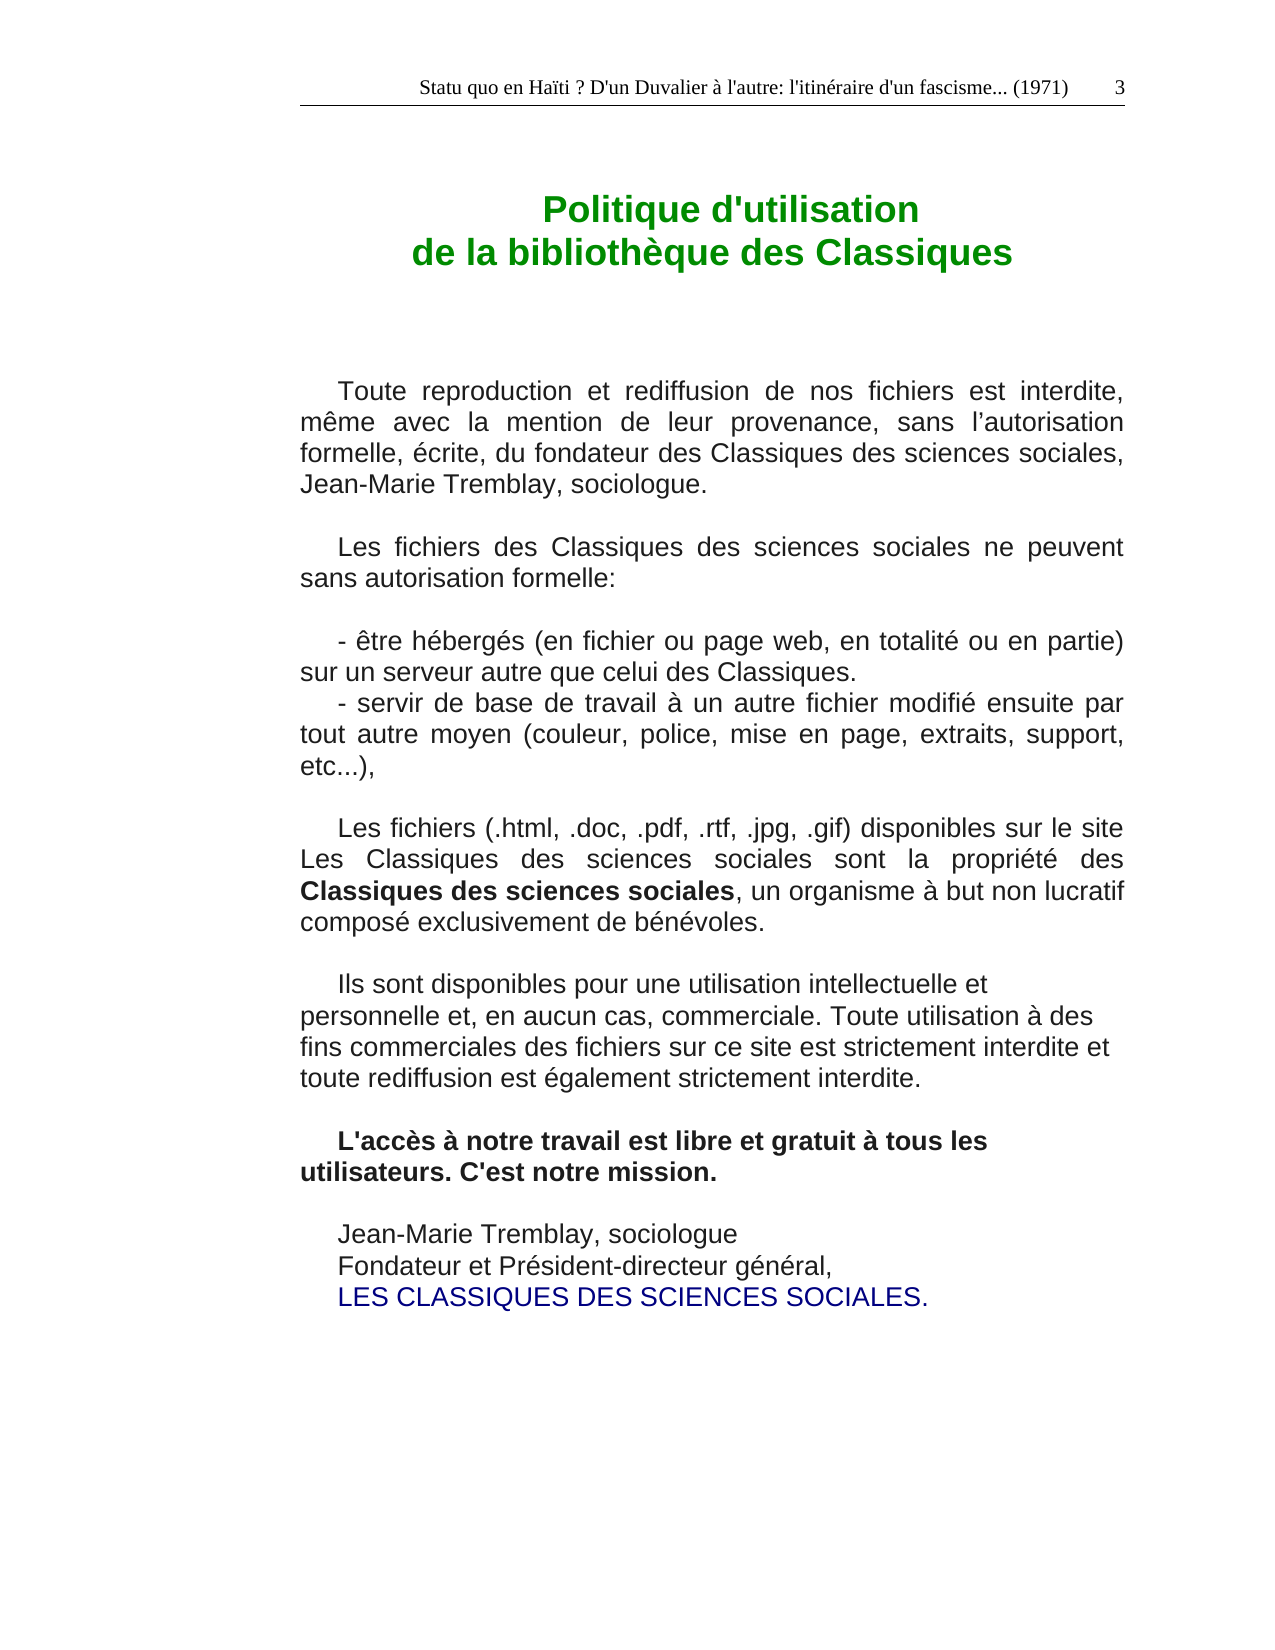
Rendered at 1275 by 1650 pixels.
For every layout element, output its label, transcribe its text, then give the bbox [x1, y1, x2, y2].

text Ils sont disponibles pour une utilisation intellectuelle et personnelle et, en aucun cas, commerciale. Toute utilisation à des fins commerciales des fichiers sur ce site est strictement interdite et toute rediffusion est également strictement interdite. [300, 968, 1125, 1093]
text Fondateur et Président-directeur général, [300, 1250, 1125, 1281]
text LES CLASSIQUES DES SCIENCES SOCIALES. [300, 1281, 1125, 1312]
text - servir de base de travail à un autre fichier modifié ensuite par tout autre moyen (couleur, police, mise en page, extraits, support, etc...), [300, 687, 1125, 781]
text L'accès à notre travail est libre et gratuit à tous les utilisateurs. C'est notre mission. [300, 1125, 1125, 1187]
text Politique d'utilisation de la bibliothèque des Classiques [300, 187, 1125, 274]
text Les fichiers (.html, .doc, .pdf, .rtf, .jpg, .gif) disponibles sur le site Les Classiques des sciences sociales sont la propriété des Classiques des sciences sociales, un organisme à but non lucratif composé exclusivement de bénévoles. [300, 812, 1125, 937]
text Jean-Marie Tremblay, sociologue [300, 1218, 1125, 1250]
text Les fichiers des Classiques des sciences sociales ne peuvent sans autorisation formelle: [300, 531, 1125, 593]
text - être hébergés (en fichier ou page web, en totalité ou en partie) sur un serveur autre que celui des Classiques. [300, 625, 1125, 687]
text Toute reproduction et rediffusion de nos fichiers est interdite, même avec la mention de leur provenance, sans l’autorisation formelle, écrite, du fondateur des Classiques des sciences sociales, Jean-Marie Tremblay, sociologue. [300, 375, 1125, 500]
